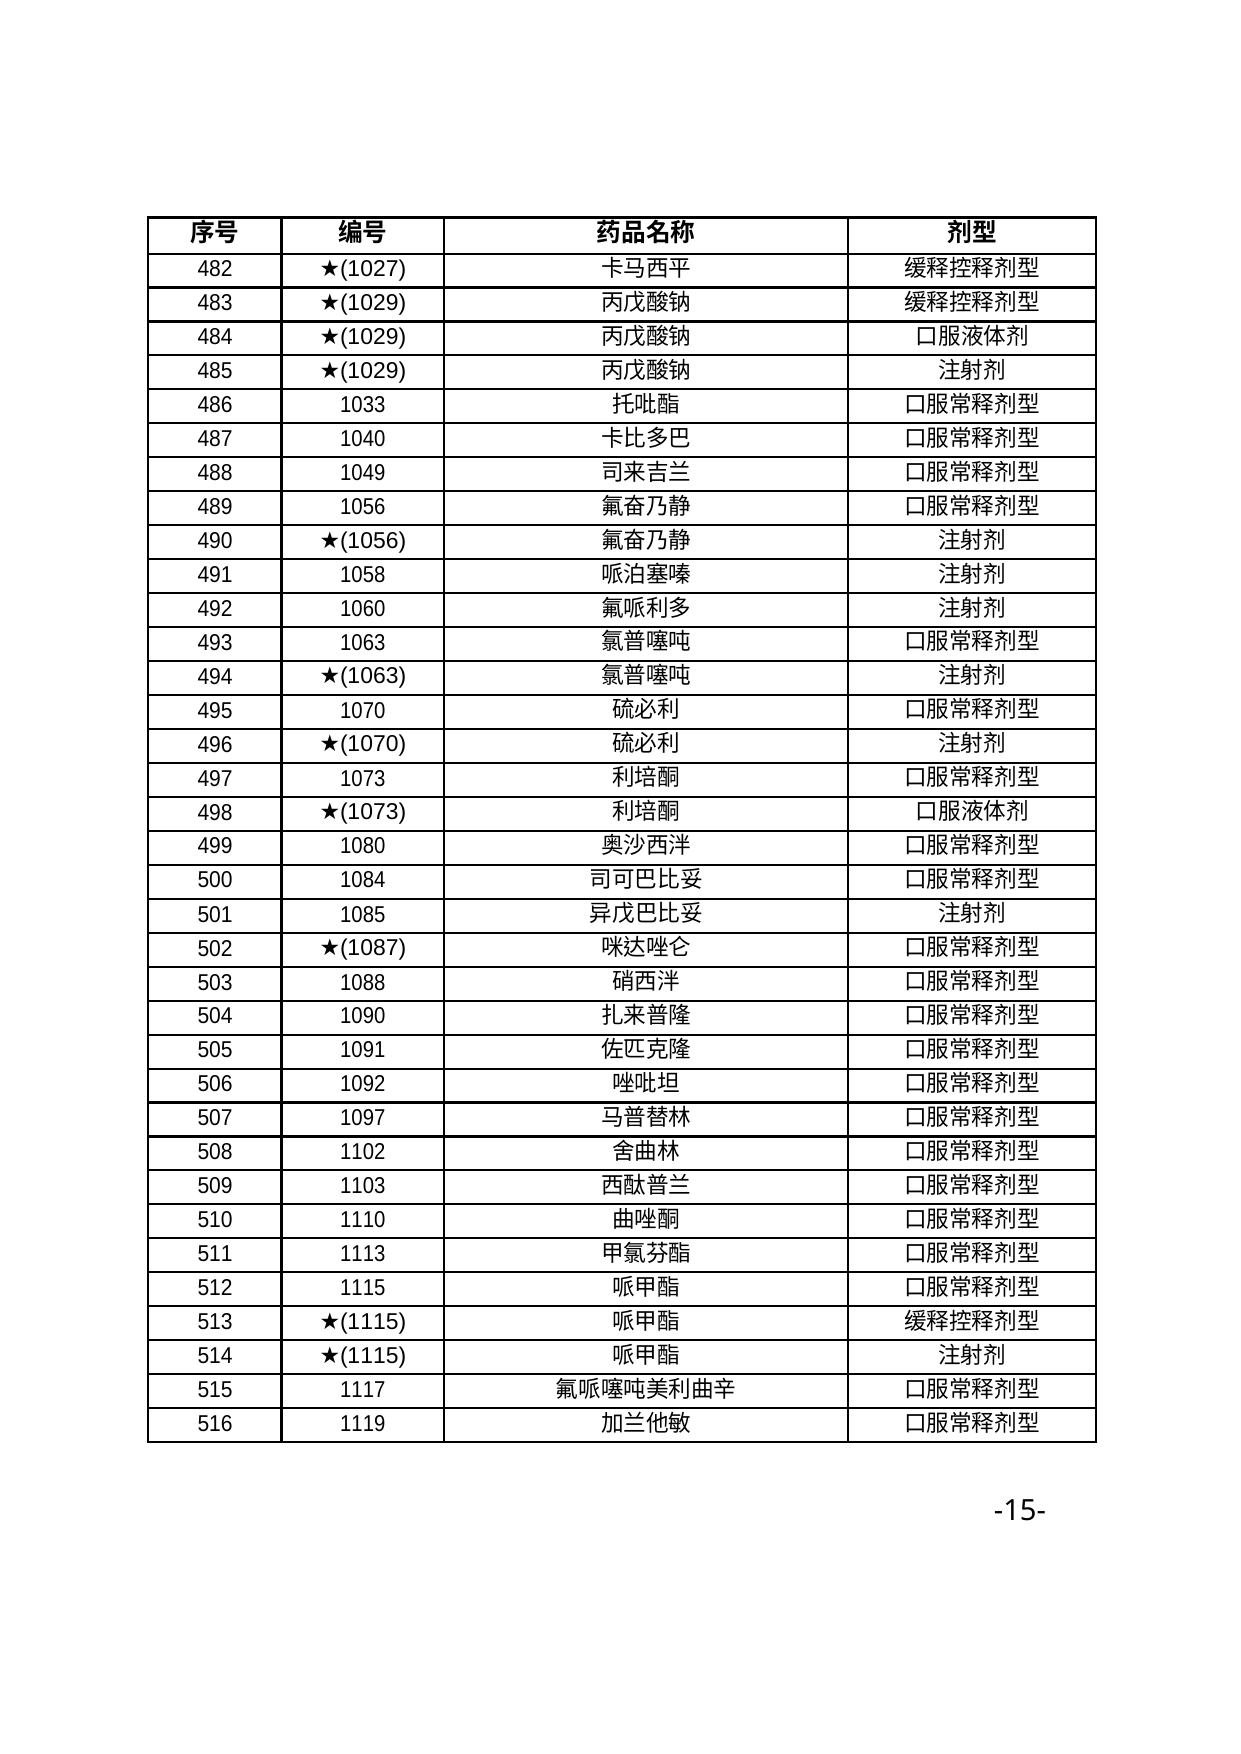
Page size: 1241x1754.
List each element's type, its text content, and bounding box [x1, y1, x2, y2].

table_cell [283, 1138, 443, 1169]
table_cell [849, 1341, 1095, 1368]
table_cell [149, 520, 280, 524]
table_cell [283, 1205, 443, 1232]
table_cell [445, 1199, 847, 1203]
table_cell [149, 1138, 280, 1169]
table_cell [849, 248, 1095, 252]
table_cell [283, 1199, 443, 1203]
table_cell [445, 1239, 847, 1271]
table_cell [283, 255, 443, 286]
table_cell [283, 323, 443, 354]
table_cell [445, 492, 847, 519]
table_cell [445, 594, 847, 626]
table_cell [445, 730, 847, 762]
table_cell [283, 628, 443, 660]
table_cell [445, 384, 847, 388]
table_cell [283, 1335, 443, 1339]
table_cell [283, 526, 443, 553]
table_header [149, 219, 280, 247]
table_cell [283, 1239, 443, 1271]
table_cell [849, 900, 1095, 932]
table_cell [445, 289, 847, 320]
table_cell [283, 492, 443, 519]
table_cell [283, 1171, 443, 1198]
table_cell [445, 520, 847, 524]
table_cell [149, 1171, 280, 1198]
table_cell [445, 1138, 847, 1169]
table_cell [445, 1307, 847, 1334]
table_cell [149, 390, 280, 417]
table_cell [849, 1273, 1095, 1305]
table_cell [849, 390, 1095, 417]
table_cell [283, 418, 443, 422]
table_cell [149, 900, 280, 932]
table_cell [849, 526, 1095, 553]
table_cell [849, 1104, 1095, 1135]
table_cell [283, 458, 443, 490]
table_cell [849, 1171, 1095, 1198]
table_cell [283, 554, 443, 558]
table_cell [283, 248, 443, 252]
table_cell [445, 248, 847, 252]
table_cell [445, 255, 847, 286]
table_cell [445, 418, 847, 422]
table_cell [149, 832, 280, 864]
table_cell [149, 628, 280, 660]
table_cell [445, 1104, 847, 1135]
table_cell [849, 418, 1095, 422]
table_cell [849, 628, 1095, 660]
text -15- [994, 1493, 1092, 1527]
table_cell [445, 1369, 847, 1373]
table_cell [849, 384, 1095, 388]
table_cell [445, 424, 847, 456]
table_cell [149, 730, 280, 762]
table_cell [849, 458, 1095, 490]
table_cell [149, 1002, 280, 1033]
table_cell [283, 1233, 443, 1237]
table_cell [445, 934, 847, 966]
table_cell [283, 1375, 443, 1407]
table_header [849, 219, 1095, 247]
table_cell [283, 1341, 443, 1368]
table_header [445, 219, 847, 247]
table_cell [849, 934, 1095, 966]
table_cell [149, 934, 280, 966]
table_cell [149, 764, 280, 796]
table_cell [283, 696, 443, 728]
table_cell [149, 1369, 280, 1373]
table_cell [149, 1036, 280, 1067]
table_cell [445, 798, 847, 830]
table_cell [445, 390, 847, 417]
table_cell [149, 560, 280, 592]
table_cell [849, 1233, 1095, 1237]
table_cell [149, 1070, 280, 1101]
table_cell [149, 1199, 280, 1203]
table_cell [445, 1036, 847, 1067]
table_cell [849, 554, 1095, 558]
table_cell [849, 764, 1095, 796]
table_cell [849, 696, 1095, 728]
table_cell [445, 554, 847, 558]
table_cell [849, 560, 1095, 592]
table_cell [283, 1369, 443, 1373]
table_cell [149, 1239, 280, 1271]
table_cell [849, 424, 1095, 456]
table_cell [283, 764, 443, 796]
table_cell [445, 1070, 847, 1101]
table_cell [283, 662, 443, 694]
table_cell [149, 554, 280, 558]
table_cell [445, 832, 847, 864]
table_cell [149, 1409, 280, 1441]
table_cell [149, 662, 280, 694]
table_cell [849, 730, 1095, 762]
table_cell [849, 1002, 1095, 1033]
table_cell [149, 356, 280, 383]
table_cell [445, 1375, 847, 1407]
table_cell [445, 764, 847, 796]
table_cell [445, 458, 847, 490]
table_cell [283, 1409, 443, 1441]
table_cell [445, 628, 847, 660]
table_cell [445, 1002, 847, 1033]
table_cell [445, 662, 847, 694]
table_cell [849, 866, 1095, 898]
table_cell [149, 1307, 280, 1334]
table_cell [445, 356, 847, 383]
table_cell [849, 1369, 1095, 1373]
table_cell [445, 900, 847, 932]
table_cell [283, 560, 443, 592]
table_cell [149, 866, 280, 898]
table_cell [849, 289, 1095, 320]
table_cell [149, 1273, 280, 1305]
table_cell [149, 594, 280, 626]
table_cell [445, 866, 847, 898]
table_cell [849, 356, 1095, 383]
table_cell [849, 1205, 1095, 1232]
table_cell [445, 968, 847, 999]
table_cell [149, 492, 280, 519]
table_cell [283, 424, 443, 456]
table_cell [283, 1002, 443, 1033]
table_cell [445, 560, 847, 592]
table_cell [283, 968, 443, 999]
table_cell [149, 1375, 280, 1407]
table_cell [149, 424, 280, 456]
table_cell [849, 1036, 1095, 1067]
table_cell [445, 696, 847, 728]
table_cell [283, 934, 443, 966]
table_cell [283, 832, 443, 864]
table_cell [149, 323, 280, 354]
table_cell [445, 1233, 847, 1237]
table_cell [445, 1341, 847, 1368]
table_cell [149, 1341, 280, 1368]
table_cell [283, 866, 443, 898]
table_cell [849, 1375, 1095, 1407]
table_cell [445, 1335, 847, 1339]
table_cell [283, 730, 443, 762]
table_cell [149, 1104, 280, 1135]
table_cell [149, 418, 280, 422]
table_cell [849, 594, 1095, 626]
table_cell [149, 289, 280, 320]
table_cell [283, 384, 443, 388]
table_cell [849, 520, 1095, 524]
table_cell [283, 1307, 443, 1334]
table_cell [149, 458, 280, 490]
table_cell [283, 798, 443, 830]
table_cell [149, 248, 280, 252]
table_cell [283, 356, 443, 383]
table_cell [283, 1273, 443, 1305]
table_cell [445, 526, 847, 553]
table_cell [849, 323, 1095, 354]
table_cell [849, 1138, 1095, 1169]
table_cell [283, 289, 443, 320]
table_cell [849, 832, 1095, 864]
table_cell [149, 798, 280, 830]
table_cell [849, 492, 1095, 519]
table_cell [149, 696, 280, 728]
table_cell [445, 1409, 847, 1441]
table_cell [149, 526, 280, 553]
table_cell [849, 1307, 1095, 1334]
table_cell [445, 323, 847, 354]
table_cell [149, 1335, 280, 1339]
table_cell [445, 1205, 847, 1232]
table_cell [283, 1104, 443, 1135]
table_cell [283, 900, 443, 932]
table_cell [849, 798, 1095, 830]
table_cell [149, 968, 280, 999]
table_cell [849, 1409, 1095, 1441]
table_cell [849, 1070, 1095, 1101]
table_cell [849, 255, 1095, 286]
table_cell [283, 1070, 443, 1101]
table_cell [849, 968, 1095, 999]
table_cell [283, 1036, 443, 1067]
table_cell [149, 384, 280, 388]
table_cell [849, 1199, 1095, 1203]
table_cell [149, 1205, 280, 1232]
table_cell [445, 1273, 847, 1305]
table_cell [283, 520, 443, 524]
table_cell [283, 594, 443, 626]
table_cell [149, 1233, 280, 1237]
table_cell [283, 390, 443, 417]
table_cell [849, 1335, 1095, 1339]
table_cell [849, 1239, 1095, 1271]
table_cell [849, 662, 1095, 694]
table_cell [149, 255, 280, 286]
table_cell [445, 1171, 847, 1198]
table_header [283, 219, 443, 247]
